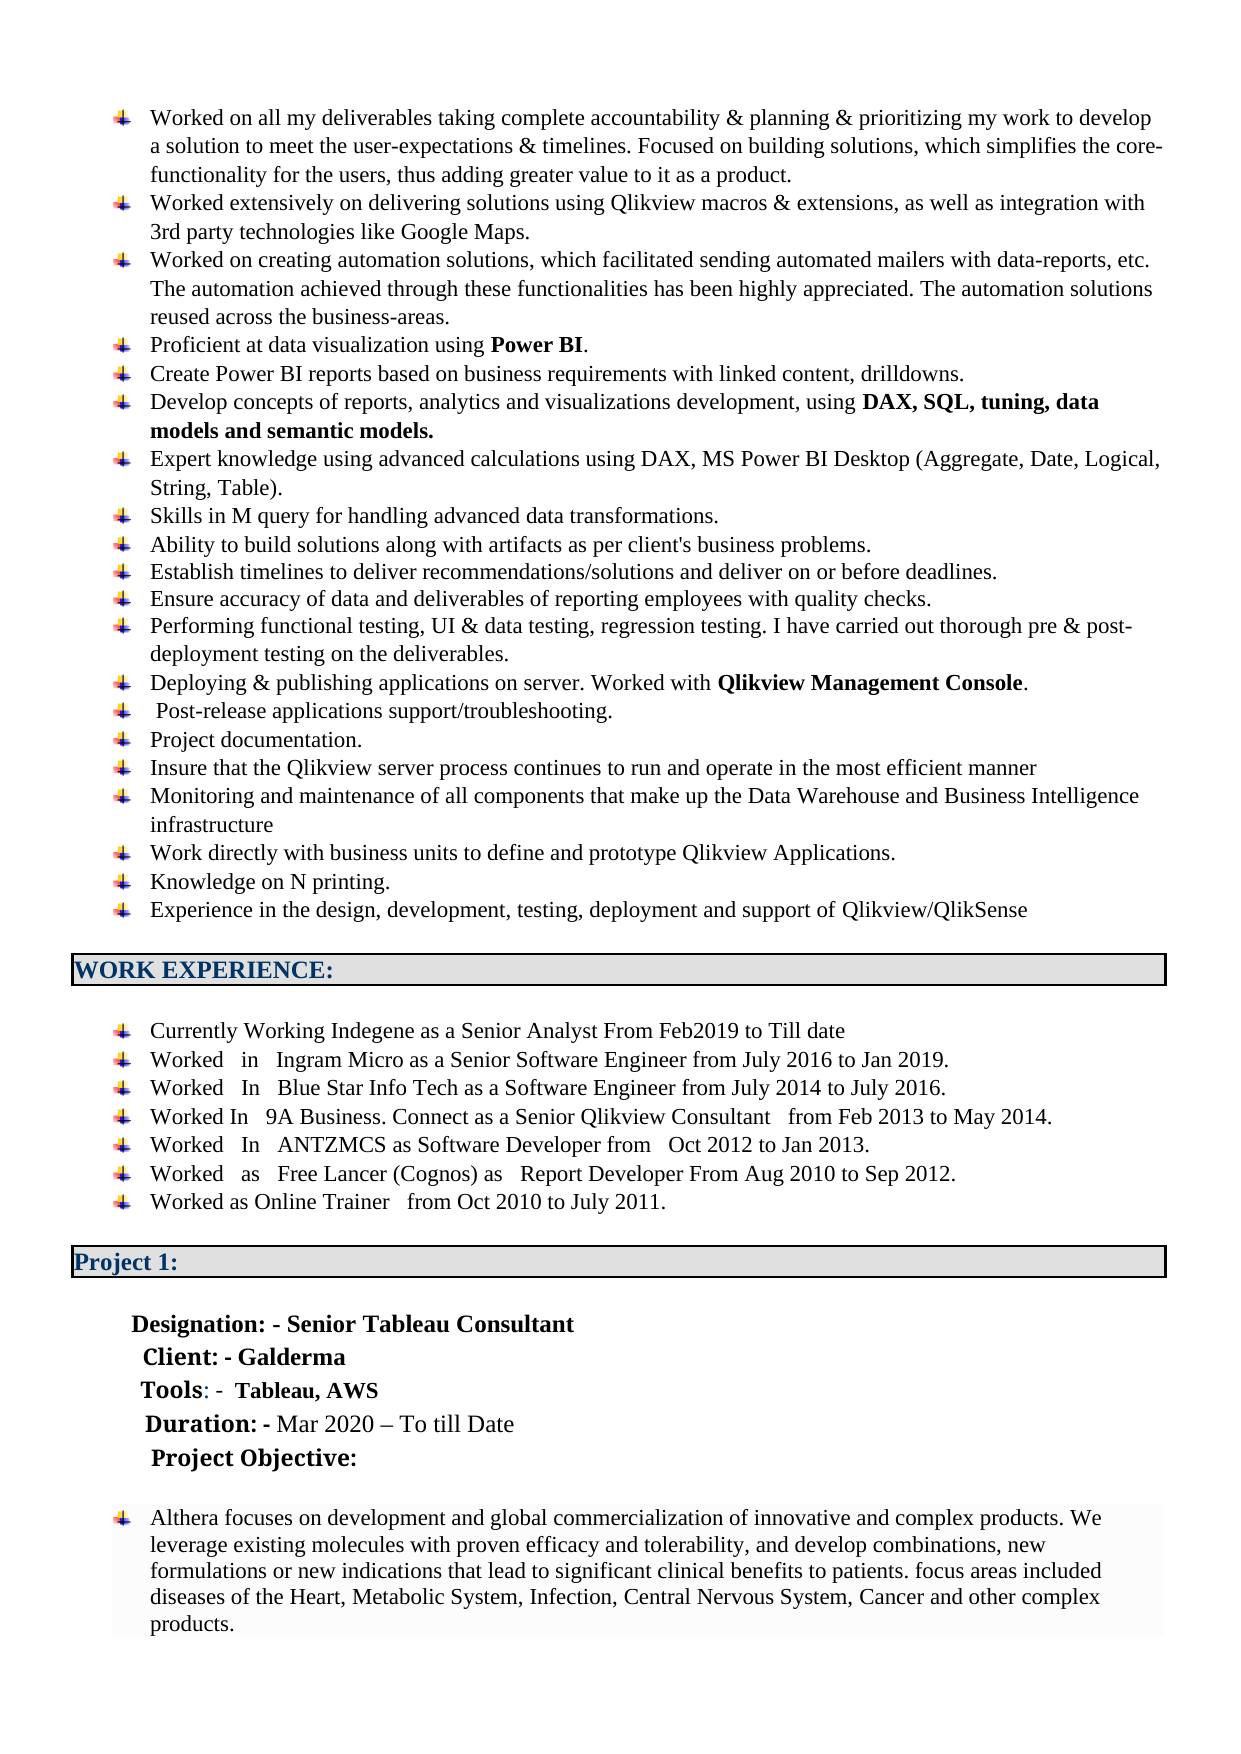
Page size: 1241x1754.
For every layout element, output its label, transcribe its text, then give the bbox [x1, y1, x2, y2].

list Worked as Free Lancer (Cognos) as Report Developer From Aug 2010 to Sep 2012. [112, 1160, 1164, 1186]
text Designation: - Senior Tableau Consultant [75, 1309, 1164, 1338]
picture [113, 872, 131, 890]
list Project documentation. [112, 726, 1164, 752]
subtitle Project 1: [74, 1247, 1164, 1276]
picture [113, 589, 131, 607]
list Ensure accuracy of data and deliverables of reporting employees with quality checks. [112, 585, 1164, 611]
list Establish timelines to deliver recommendations/solutions and deliver on or before deadlines. [112, 558, 1164, 584]
list Develop concepts of reports, analytics and visualizations development, using DAX, SQL, tuning, data models and semantic models. [112, 388, 1164, 443]
picture [113, 616, 131, 634]
subtitle Client: - Galderma [73, 1341, 1164, 1372]
picture [113, 393, 131, 410]
list Althera focuses on development and global commercialization of innovative and complex products. We leverage existing molecules with proven efficacy and tolerability, and develop combinations, new formulations or new indications that lead to significant clinical benefits to patients. focus areas included diseases of the Heart, Metabolic System, Infection, Central Nervous System, Cancer and other complex products. [112, 1504, 1164, 1636]
picture [113, 701, 131, 719]
picture [113, 844, 131, 861]
picture [113, 758, 131, 776]
picture [113, 673, 131, 691]
list Currently Working Indegene as a Senior Analyst From Feb2019 to Till date [112, 1018, 1164, 1044]
list Expert knowledge using advanced calculations using DAX, MS Power BI Desktop (Aggregate, Date, Logical, String, Table). [112, 445, 1164, 500]
picture [113, 108, 131, 126]
list Create Power BI reports based on business requirements with linked content, drilldowns. [112, 360, 1164, 386]
text Tools: - Tableau, AWS [75, 1374, 1164, 1406]
list Monitoring and maintenance of all components that make up the Data Warehouse and Business Intelligence infrastructure [112, 782, 1164, 837]
picture [113, 562, 131, 580]
list Worked on creating automation solutions, which facilitated sending automated mailers with data-reports, etc. The automation achieved through these functionalities has been highly appreciated. The automation solutions reused across the business-areas. [112, 246, 1164, 329]
list Worked In 9A Business. Connect as a Senior Qlikview Consultant from Feb 2013 to May 2014. [112, 1103, 1164, 1129]
picture [113, 364, 131, 382]
subtitle WORK EXPERIENCE: [74, 955, 1164, 984]
picture [113, 535, 131, 552]
list Post-release applications support/troubleshooting. [112, 697, 1164, 723]
picture [113, 1079, 131, 1096]
picture [113, 1509, 131, 1526]
list Worked In Blue Star Info Tech as a Software Engineer from July 2014 to July 2016. [112, 1074, 1164, 1101]
subtitle Duration: - Mar 2020 – To till Date [73, 1408, 1164, 1439]
picture [113, 506, 131, 524]
list Work directly with business units to define and prototype Qlikview Applications. [112, 839, 1164, 866]
picture [113, 1193, 131, 1210]
list Deploying & publishing applications on server. Worked with Qlikview Management Console. [112, 669, 1164, 695]
list Knowledge on N printing. [112, 868, 1164, 894]
list Worked as Online Trainer from Oct 2010 to July 2011. [112, 1188, 1164, 1214]
list Worked extensively on delivering solutions using Qlikview macros & extensions, as well as integration with 3rd party technologies like Google Maps. [112, 189, 1164, 244]
list Skills in M query for handling advanced data transformations. [112, 502, 1164, 528]
list Insure that the Qlikview server process continues to run and operate in the most efficient manner [112, 754, 1164, 780]
picture [113, 1107, 131, 1125]
picture [113, 730, 131, 747]
list Worked In ANTZMCS as Software Developer from Oct 2012 to Jan 2013. [112, 1131, 1164, 1158]
list Proficient at data visualization using Power BI. [112, 332, 1164, 358]
picture [113, 194, 131, 211]
list Worked on all my deliverables taking complete accountability & planning & prioritizing my work to develop a solution to meet the user-expectations & timelines. Focused on building solutions, which simplifies the core-functionality for the users, thus adding greater value to it as a product. [112, 104, 1164, 187]
picture [113, 1022, 131, 1039]
picture [113, 1050, 131, 1068]
picture [113, 1136, 131, 1153]
picture [113, 787, 131, 804]
list Ability to build solutions along with artifacts as per client's business problems. [112, 531, 1164, 557]
list Performing functional testing, UI & data testing, regression testing. I have carried out thorough pre & post-deployment testing on the deliverables. [112, 612, 1164, 667]
picture [113, 336, 131, 353]
list Worked in Ingram Micro as a Senior Software Engineer from July 2016 to Jan 2019. [112, 1046, 1164, 1072]
picture [113, 251, 131, 268]
list Experience in the design, development, testing, deployment and support of Qlikview/QlikSense [112, 896, 1164, 923]
picture [113, 450, 131, 467]
subtitle Project Objective: [73, 1442, 1164, 1473]
picture [113, 1164, 131, 1182]
picture [113, 901, 131, 918]
